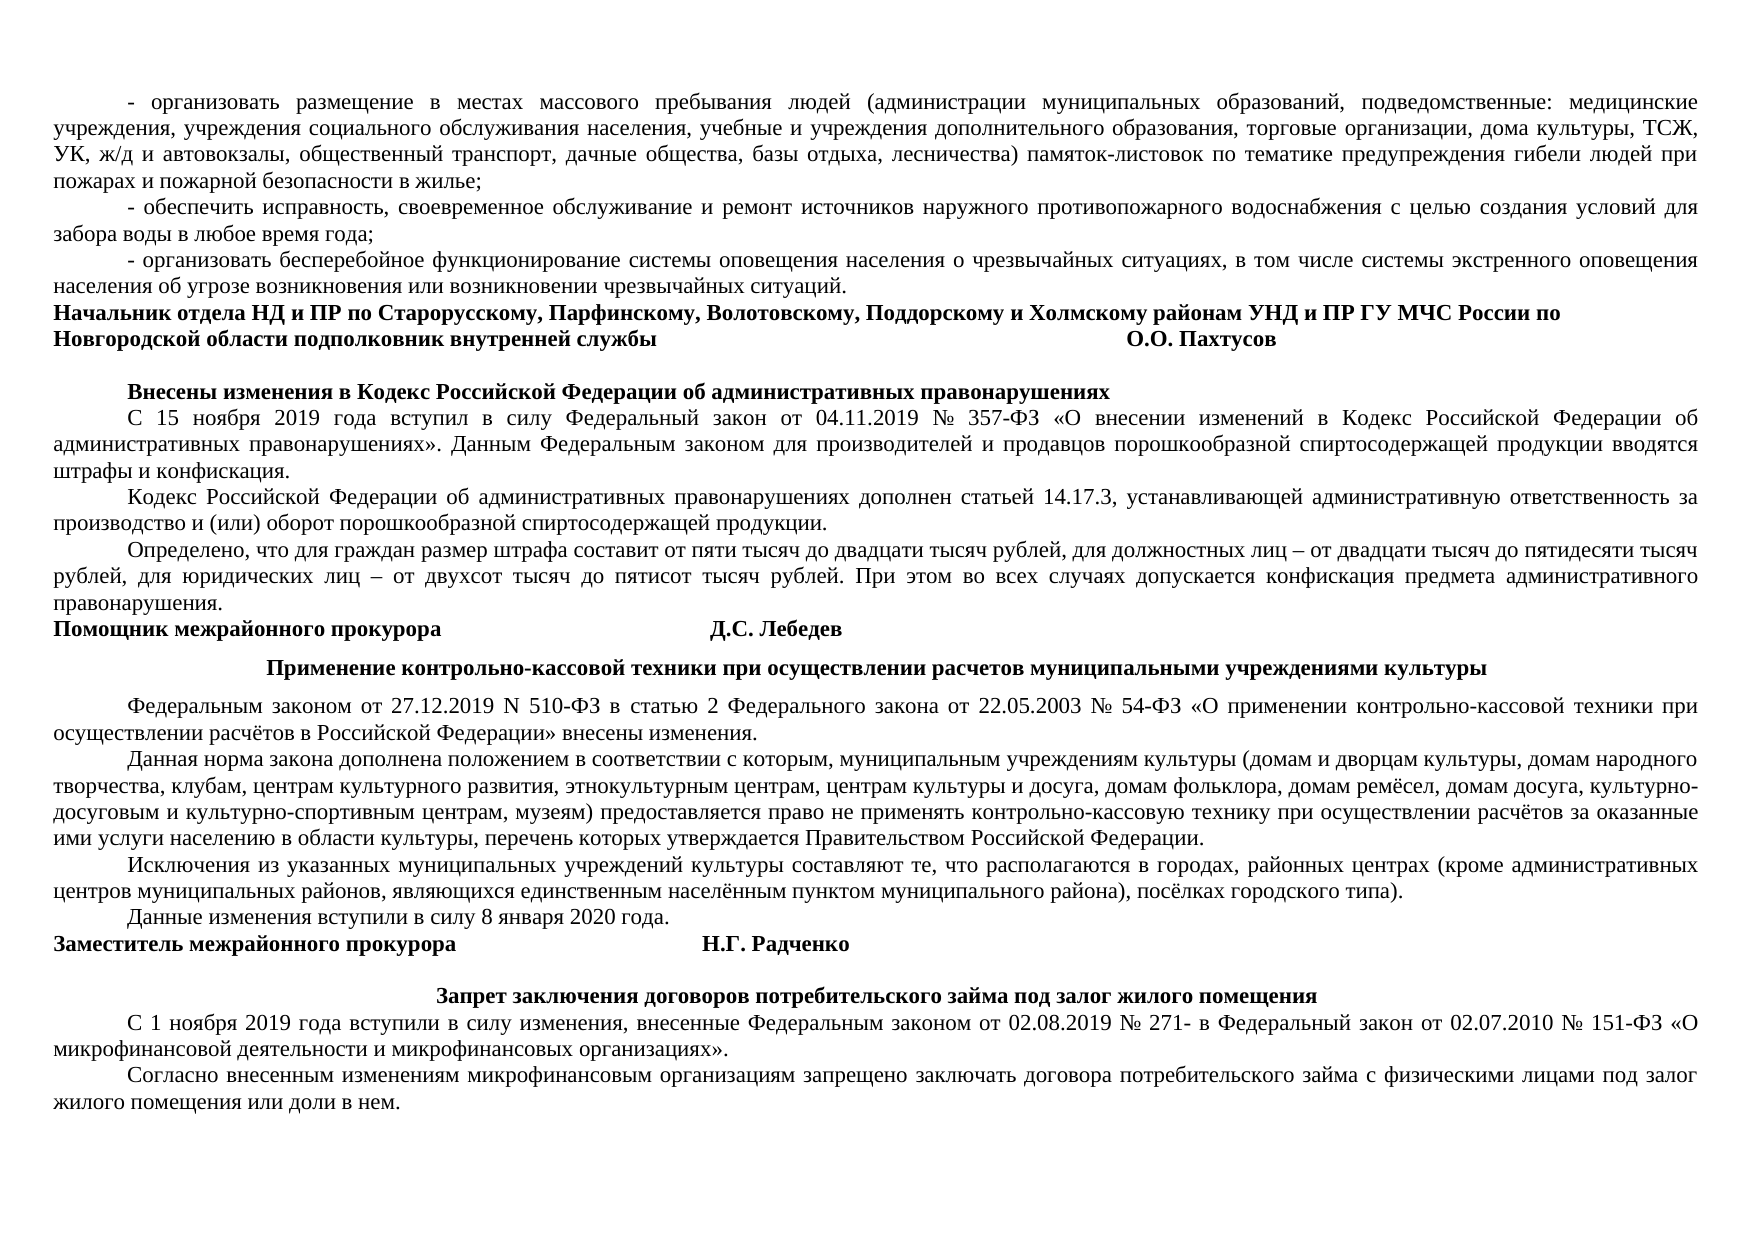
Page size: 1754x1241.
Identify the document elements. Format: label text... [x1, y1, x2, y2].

text Запрет заключения договоров потребительского займа под залог жилого помещения [53, 982, 1701, 1009]
text Данная норма закона дополнена положением в соответствии с которым, муниципальным учреждениям культуры (домам и дворцам культуры, домам народного творчества, клубам, центрам культурного развития, этнокультурным центрам, центрам культуры и досуга, домам фольклора, домам ремёсел, домам досуга, культурно-досуговым и культурно-спортивным центрам, музеям) предоставляется право не применять контрольно-кассовую технику при осуществлении расчётов за оказанные ими услуги населению в области культуры, перечень которых утверждается Правительством Российской Федерации. [53, 745, 1701, 851]
text Определено, что для граждан размер штрафа составит от пяти тысяч до двадцати тысяч рублей, для должностных лиц – от двадцати тысяч до пятидесяти тысяч рублей, для юридических лиц – от двухсот тысяч до пятисот тысяч рублей. При этом во всех случаях допускается конфискация предмета административного правонарушения. [53, 536, 1701, 615]
text С 1 ноября 2019 года вступили в силу изменения, внесенные Федеральным законом от 02.08.2019 № 271- в Федеральный закон от 02.07.2010 № 151-ФЗ «О микрофинансовой деятельности и микрофинансовых организациях». [53, 1009, 1701, 1062]
text Применение контрольно-кассовой техники при осуществлении расчетов муниципальными учреждениями культуры [53, 654, 1701, 680]
text Внесены изменения в Кодекс Российской Федерации об административных правонарушениях [53, 378, 1701, 404]
text Кодекс Российской Федерации об административных правонарушениях дополнен статьей 14.17.3, устанавливающей административную ответственность за производство и (или) оборот порошкообразной спиртосодержащей продукции. [53, 483, 1701, 536]
text Данные изменения вступили в силу 8 января 2020 года. [53, 903, 1701, 930]
text - организовать размещение в местах массового пребывания людей (администрации муниципальных образований, подведомственные: медицинские учреждения, учреждения социального обслуживания населения, учебные и учреждения дополнительного образования, торговые организации, дома культуры, ТСЖ, УК, ж/д и автовокзалы, общественный транспорт, дачные общества, базы отдыха, лесничества) памяток-листовок по тематике предупреждения гибели людей при пожарах и пожарной безопасности в жилье; [53, 88, 1701, 193]
text - организовать бесперебойное функционирование системы оповещения населения о чрезвычайных ситуациях, в том числе системы экстренного оповещения населения об угрозе возникновения или возникновении чрезвычайных ситуаций. [53, 246, 1701, 299]
text Заместитель межрайонного прокурора Н.Г. Радченко [53, 930, 1701, 956]
text Согласно внесенным изменениям микрофинансовым организациям запрещено заключать договора потребительского займа с физическими лицами под залог жилого помещения или доли в нем. [53, 1062, 1701, 1114]
text Помощник межрайонного прокурора Д.С. Лебедев [53, 615, 1701, 641]
text Федеральным законом от 27.12.2019 N 510-ФЗ в статью 2 Федерального закона от 22.05.2003 № 54-ФЗ «О применении контрольно-кассовой техники при осуществлении расчётов в Российской Федерации» внесены изменения. [53, 693, 1701, 745]
text С 15 ноября 2019 года вступил в силу Федеральный закон от 04.11.2019 № 357-ФЗ «О внесении изменений в Кодекс Российской Федерации об административных правонарушениях». Данным Федеральным законом для производителей и продавцов порошкообразной спиртосодержащей продукции вводятся штрафы и конфискация. [53, 404, 1701, 483]
text Исключения из указанных муниципальных учреждений культуры составляют те, что располагаются в городах, районных центрах (кроме административных центров муниципальных районов, являющихся единственным населённым пунктом муниципального района), посёлках городского типа). [53, 851, 1701, 903]
text Начальник отдела НД и ПР по Старорусскому, Парфинскому, Волотовскому, Поддорскому и Холмскому районам УНД и ПР ГУ МЧС России по Новгородской области подполковник внутренней службы О.О. Пахтусов [53, 299, 1701, 351]
text - обеспечить исправность, своевременное обслуживание и ремонт источников наружного противопожарного водоснабжения с целью создания условий для забора воды в любое время года; [53, 193, 1701, 246]
